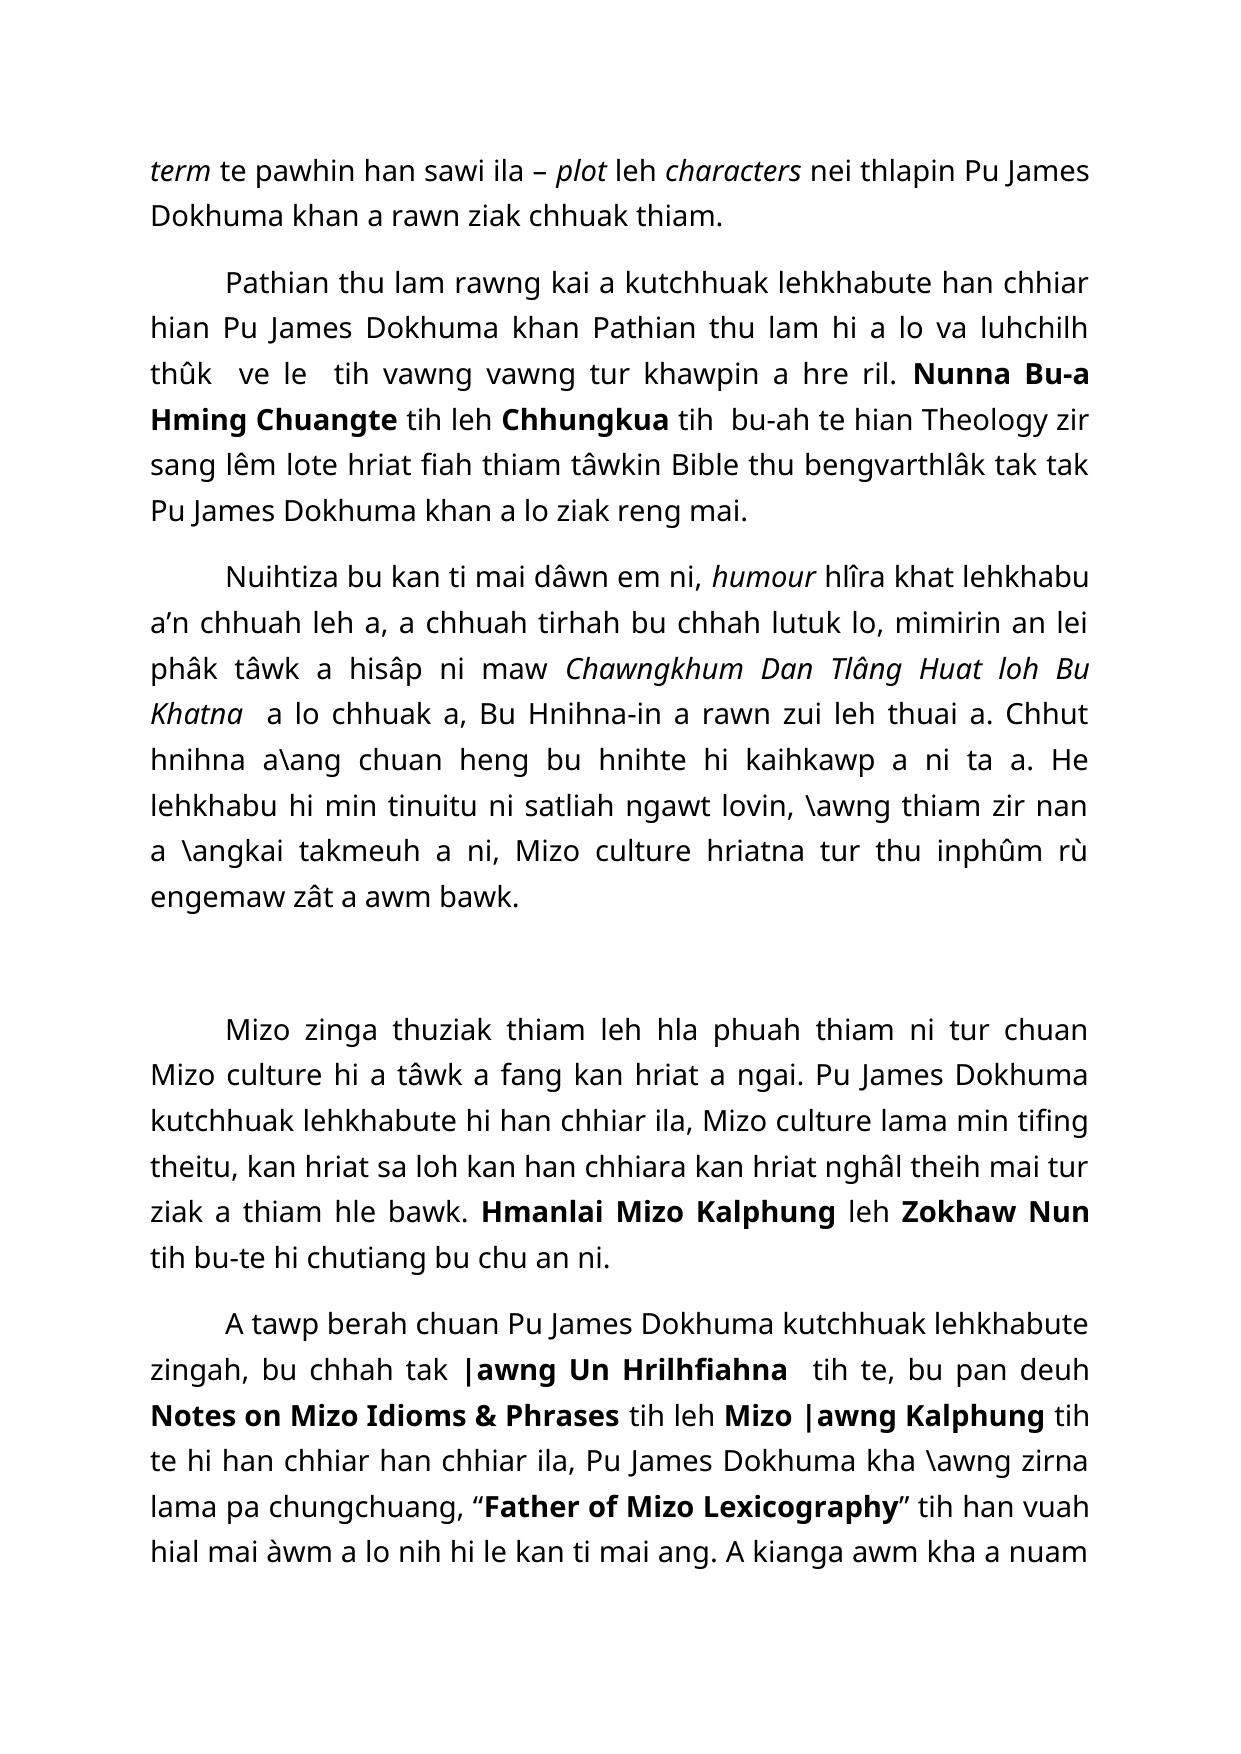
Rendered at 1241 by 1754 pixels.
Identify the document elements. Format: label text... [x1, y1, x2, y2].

text Pathian thu lam rawng kai a kutchhuak lehkhabute han chhiar hian Pu James Dokhuma khan Pathian thu lam hi a lo va luhchilh thûk ve le tih vawng vawng tur khawpin a hre ril. Nunna Bu-a Hming Chuangte tih leh Chhungkua tih bu-ah te hian Theology zir sang lêm lote hriat fiah thiam tâwkin Bible thu bengvarthlâk tak tak Pu James Dokhuma khan a lo ziak reng mai. [150, 262, 1090, 530]
text Mizo zinga thuziak thiam leh hla phuah thiam ni tur chuan Mizo culture hi a tâwk a fang kan hriat a ngai. Pu James Dokhuma kutchhuak lehkhabute hi han chhiar ila, Mizo culture lama min tifing theitu, kan hriat sa loh kan han chhiara kan hriat nghâl theih mai tur ziak a thiam hle bawk. Hmanlai Mizo Kalphung leh Zokhaw Nun tih bu-te hi chutiang bu chu an ni. [150, 1009, 1090, 1277]
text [150, 150, 1090, 235]
text Nuihtiza bu kan ti mai dâwn em ni, humour hlîra khat lehkhabu a’n chhuah leh a, a chhuah tirhah bu chhah lutuk lo, mimirin an lei phâk tâwk a hisâp ni maw Chawngkhum Dan Tlâng Huat loh Bu Khatna a lo chhuak a, Bu Hnihna-in a rawn zui leh thuai a. Chhut hnihna a\ang chuan heng bu hnihte hi kaihkawp a ni ta a. He lehkhabu hi min tinuitu ni satliah ngawt lovin, \awng thiam zir nan a \angkai takmeuh a ni, Mizo culture hriatna tur thu inphûm rù engemaw zât a awm bawk. [150, 557, 1090, 916]
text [150, 1303, 1090, 1571]
